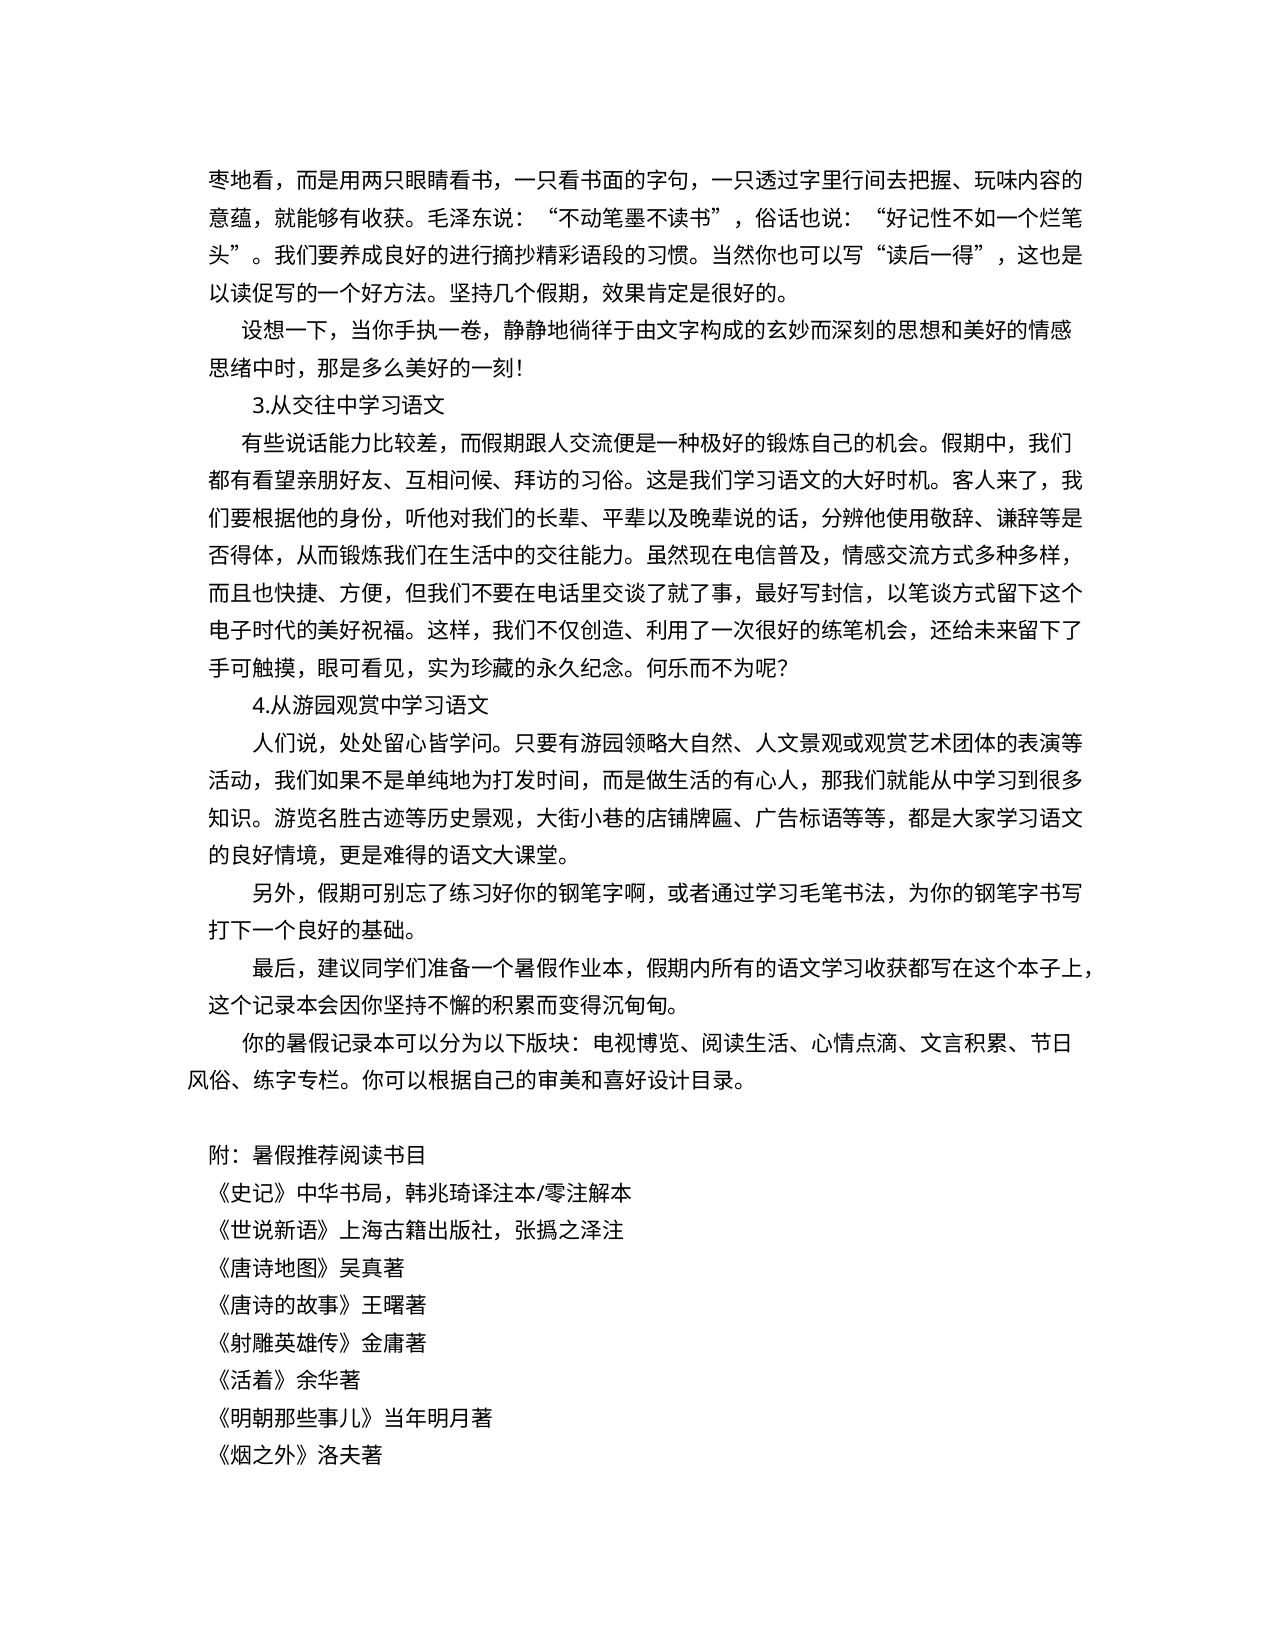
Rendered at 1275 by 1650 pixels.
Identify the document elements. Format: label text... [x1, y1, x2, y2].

text 人们说，处处留心皆学问。只要有游园领略大自然、人文景观或观赏艺术团体的表演等活动，我们如果不是单纯地为打发时间，而是做生活的有心人，那我们就能从中学习到很多知识。游览名胜古迹等历史景观，大街小巷的店铺牌匾、广告标语等等，都是大家学习语文的良好情境，更是难得的语文大课堂。 [208, 721, 1087, 871]
text 《唐诗地图》吴真著 [208, 1246, 1087, 1284]
text 《世说新语》上海古籍出版社，张撝之泽注 [208, 1209, 1087, 1246]
text 《史记》中华书局，韩兆琦译注本/零注解本 [208, 1171, 1087, 1209]
text 3.从交往中学习语文 [208, 384, 1087, 421]
text 《唐诗的故事》王曙著 [208, 1284, 1087, 1321]
text 《烟之外》洛夫著 [208, 1434, 1087, 1471]
text 最后，建议同学们准备一个暑假作业本，假期内所有的语文学习收获都写在这个本子上，这个记录本会因你坚持不懈的积累而变得沉甸甸。 [208, 946, 1087, 1021]
text 设想一下，当你手执一卷，静静地徜徉于由文字构成的玄妙而深刻的思想和美好的情感思绪中时，那是多么美好的一刻！ [208, 309, 1087, 384]
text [208, 159, 1087, 309]
text 《明朝那些事儿》当年明月著 [208, 1396, 1087, 1434]
text 你的暑假记录本可以分为以下版块：电视博览、阅读生活、心情点滴、文言积累、节日风俗、练字专栏。你可以根据自己的审美和喜好设计目录。 [187, 1021, 1087, 1096]
text 4.从游园观赏中学习语文 [208, 684, 1087, 721]
text 《活着》余华著 [208, 1359, 1087, 1396]
text 有些说话能力比较差，而假期跟人交流便是一种极好的锻炼自己的机会。假期中，我们都有看望亲朋好友、互相问候、拜访的习俗。这是我们学习语文的大好时机。客人来了，我们要根据他的身份，听他对我们的长辈、平辈以及晚辈说的话，分辨他使用敬辞、谦辞等是否得体，从而锻炼我们在生活中的交往能力。虽然现在电信普及，情感交流方式多种多样，而且也快捷、方便，但我们不要在电话里交谈了就了事，最好写封信，以笔谈方式留下这个电子时代的美好祝福。这样，我们不仅创造、利用了一次很好的练笔机会，还给未来留下了手可触摸，眼可看见，实为珍藏的永久纪念。何乐而不为呢？ [208, 421, 1087, 684]
text 附：暑假推荐阅读书目 [208, 1134, 1087, 1171]
text 另外，假期可别忘了练习好你的钢笔字啊，或者通过学习毛笔书法，为你的钢笔字书写打下一个良好的基础。 [208, 871, 1087, 946]
text 《射雕英雄传》金庸著 [208, 1321, 1087, 1359]
